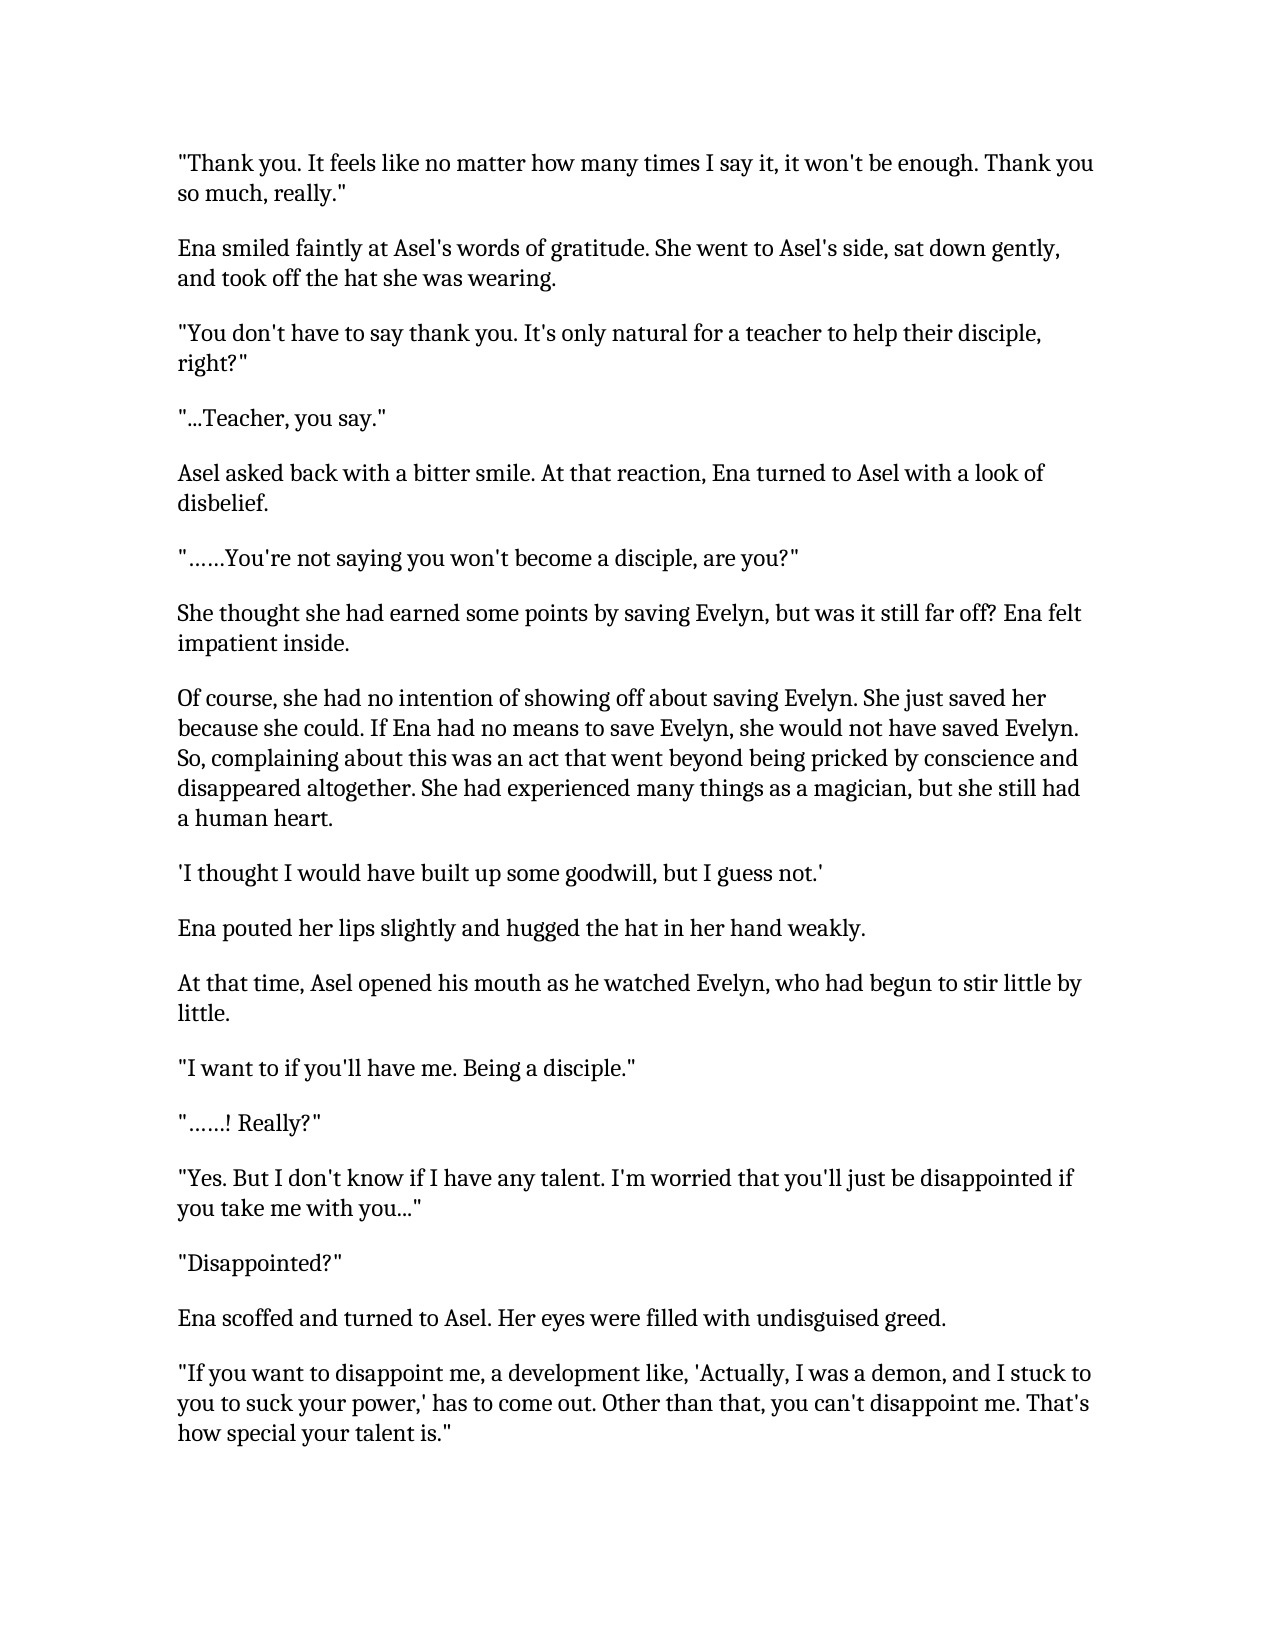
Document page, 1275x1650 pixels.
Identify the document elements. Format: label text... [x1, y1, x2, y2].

text Asel asked back with a bitter smile. At that reaction, Ena turned to Asel with a look of disbelief. [177, 458, 1098, 518]
text "You don't have to say thank you. It's only natural for a teacher to help their disciple, right?" [177, 318, 1098, 378]
text Ena smiled faintly at Asel's words of gratitude. She went to Asel's side, sat down gently, and took off the hat she was wearing. [177, 233, 1098, 293]
text "……! Really?" [177, 1108, 1098, 1138]
text Of course, she had no intention of showing off about saving Evelyn. She just saved her because she could. If Ena had no means to save Evelyn, she would not have saved Evelyn. So, complaining about this was an act that went beyond being pricked by conscience and disappeared altogether. She had experienced many things as a magician, but she still had a human heart. [177, 683, 1098, 833]
text "……You're not saying you won't become a disciple, are you?" [177, 543, 1098, 573]
text 'I thought I would have built up some goodwill, but I guess not.' [177, 858, 1098, 888]
text "...Teacher, you say." [177, 403, 1098, 433]
text She thought she had earned some points by saving Evelyn, but was it still far off? Ena felt impatient inside. [177, 598, 1098, 658]
text Ena scoffed and turned to Asel. Her eyes were filled with undisguised greed. [177, 1303, 1098, 1333]
text Ena pouted her lips slightly and hugged the hat in her hand weakly. [177, 913, 1098, 943]
text "Disappointed?" [177, 1248, 1098, 1278]
text "Thank you. It feels like no matter how many times I say it, it won't be enough. Thank you so much, really." [177, 148, 1098, 208]
text "Yes. But I don't know if I have any talent. I'm worried that you'll just be disappointed if you take me with you..." [177, 1163, 1098, 1223]
text "I want to if you'll have me. Being a disciple." [177, 1053, 1098, 1083]
text "If you want to disappoint me, a development like, 'Actually, I was a demon, and I stuck to you to suck your power,' has to come out. Other than that, you can't disappoint me. That's how special your talent is." [177, 1358, 1098, 1448]
text At that time, Asel opened his mouth as he watched Evelyn, who had begun to stir little by little. [177, 968, 1098, 1028]
